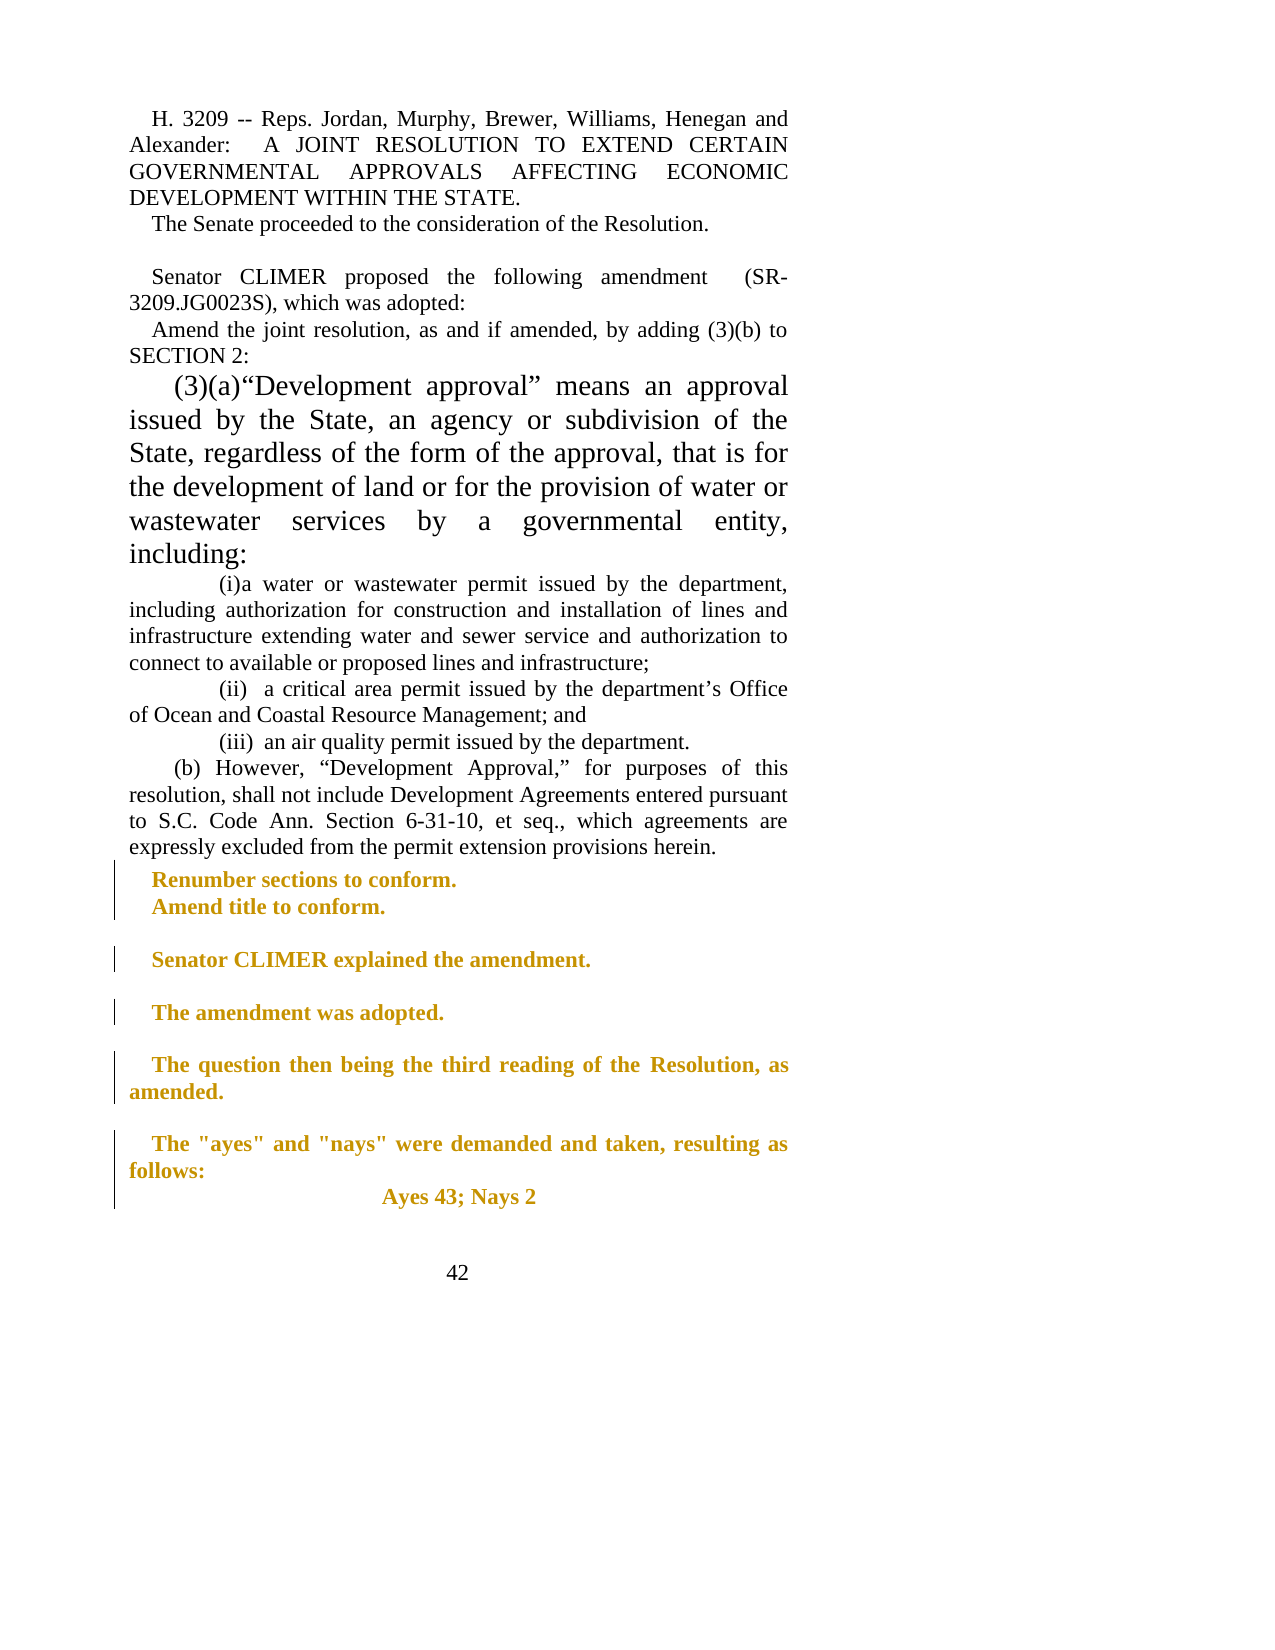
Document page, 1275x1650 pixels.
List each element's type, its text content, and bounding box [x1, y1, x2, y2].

text H. 3209 -- Reps. Jordan, Murphy, Brewer, Williams, Henegan and Alexander: A JOINT RESOLUTION TO EXTEND CERTAIN GOVERNMENTAL APPROVALS AFFECTING ECONOMIC DEVELOPMENT WITHIN THE STATE. [129, 105, 789, 210]
text Senator CLIMER proposed the following amendment (SR-3209.JG0023S), which was adopted: [129, 263, 789, 316]
text The Senate proceeded to the consideration of the Resolution. [129, 210, 789, 237]
title Amend title to conform. [129, 893, 789, 919]
text The "ayes" and "nays" were demanded and taken, resulting as follows: [129, 1130, 789, 1183]
title The question then being the third reading of the Resolution, as amended. [129, 1051, 789, 1104]
title Senator CLIMER explained the amendment. [129, 946, 789, 972]
text Renumber sections to conform. [129, 860, 789, 893]
title The amendment was adopted. [129, 999, 789, 1025]
text Ayes 43; Nays 2 [129, 1183, 789, 1209]
text Amend the joint resolution, as and if amended, by adding (3)(b) to SECTION 2: [129, 316, 789, 368]
